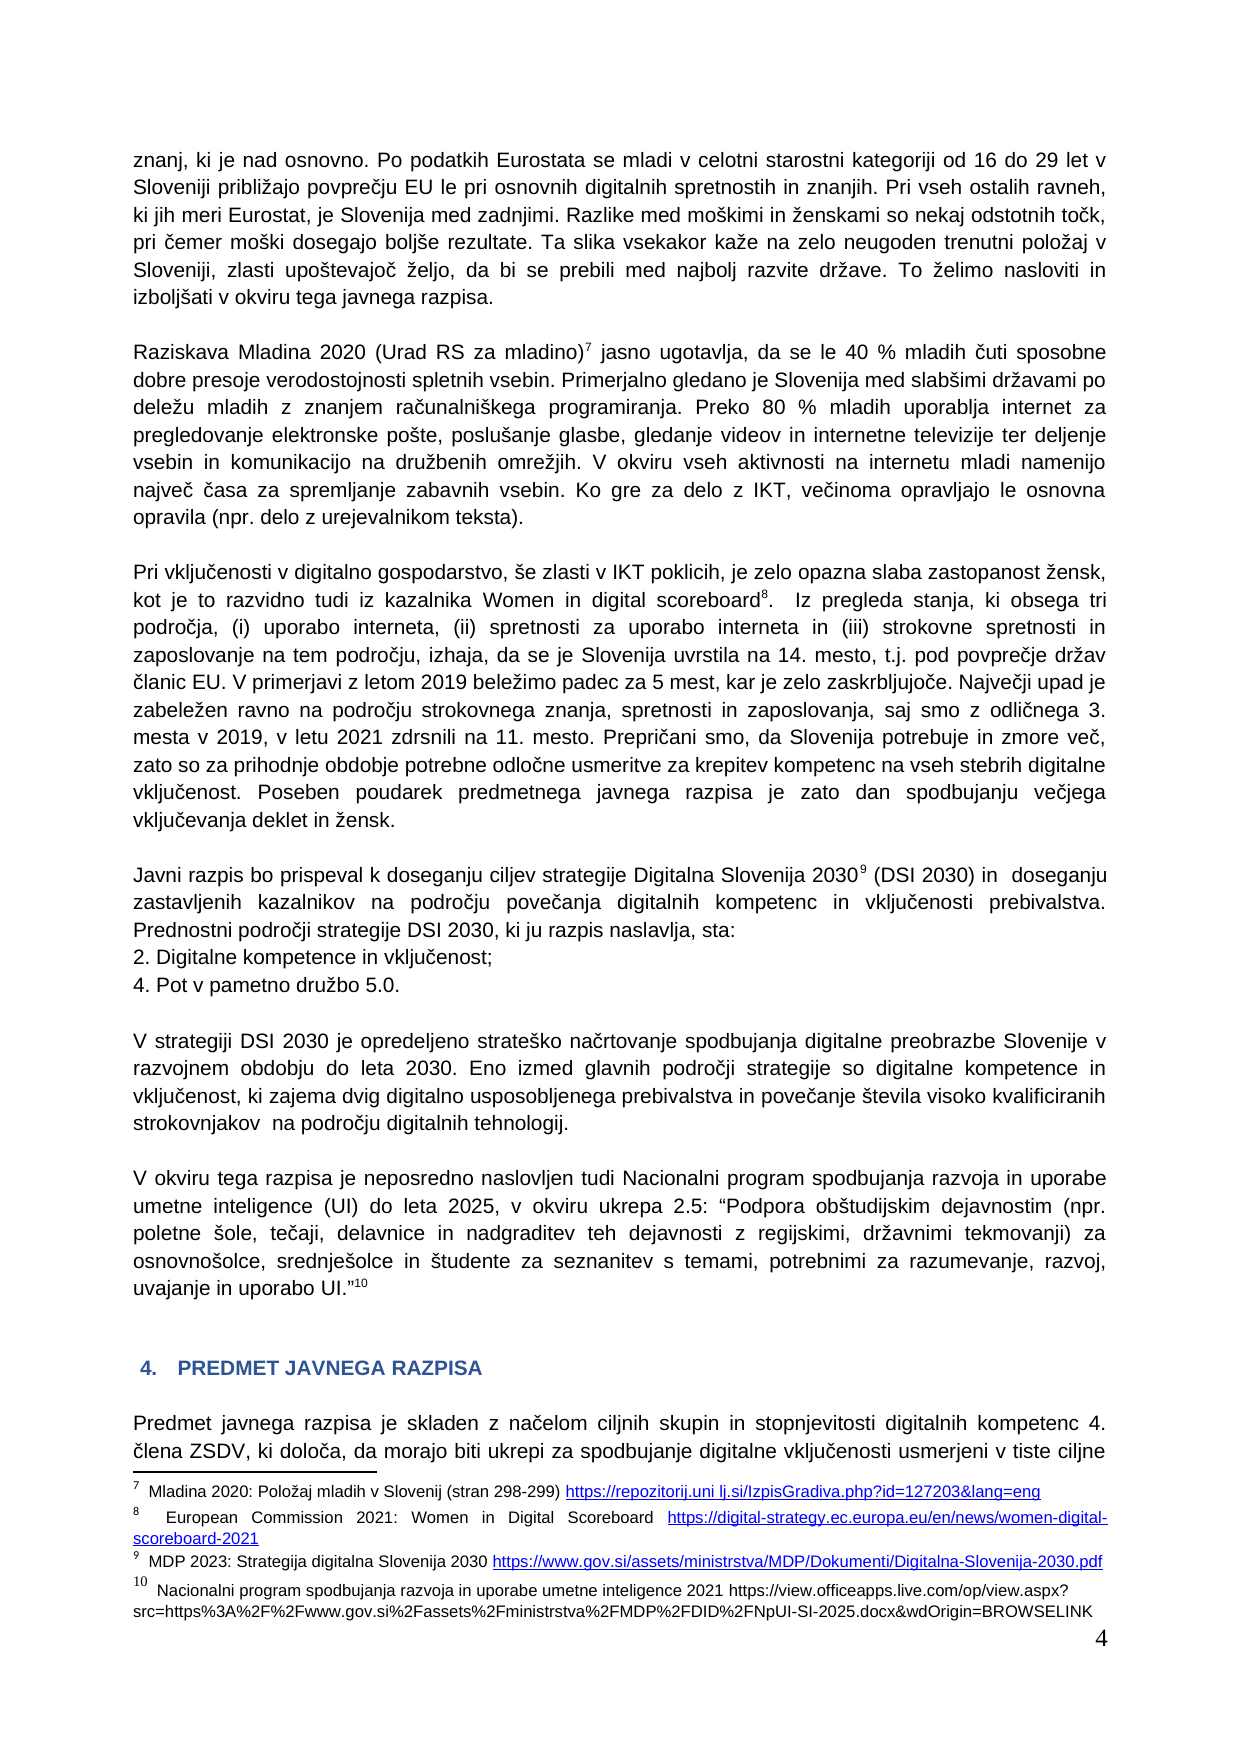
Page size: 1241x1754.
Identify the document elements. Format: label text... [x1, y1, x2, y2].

text Raziskava Mladina 2020 (Urad RS za mladino) jasno ugotavlja, da se le 40 % mladih čuti sposobne dobre presoje verodostojnosti spletnih vsebin. Primerjalno gledano je Slovenija med slabšimi državami po deležu mladih z znanjem računalniškega programiranja. Preko 80 % mladih uporablja internet za pregledovanje elektronske pošte, poslušanje glasbe, gledanje videov in internetne televizije ter deljenje vsebin in komunikacijo na družbenih omrežjih. V okviru vseh aktivnosti na internetu mladi namenijo največ časa za spremljanje zabavnih vsebin. Ko gre za delo z IKT, večinoma opravljajo le osnovna opravila (npr. delo z urejevalnikom teksta). [133, 340, 1107, 529]
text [133, 148, 1107, 309]
text 2. Digitalne kompetence in vključenost; [133, 945, 1107, 969]
text V okviru tega razpisa je neposredno naslovljen tudi Nacionalni program spodbujanja razvoja in uporabe umetne inteligence (UI) do leta 2025, v okviru ukrepa 2.5: “Podpora obštudijskim dejavnostim (npr. poletne šole, tečaji, delavnice in nadgraditev teh dejavnosti z regijskimi, državnimi tekmovanji) za osnovnošolce, srednješolce in študente za seznanitev s temami, potrebnimi za razumevanje, razvoj, uvajanje in uporabo UI.” [133, 1166, 1107, 1300]
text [133, 1411, 1107, 1462]
text 4. Pot v pametno družbo 5.0. [133, 973, 1107, 997]
text Javni razpis bo prispeval k doseganju ciljev strategije Digitalna Slovenija 2030 (DSI 2030) in doseganju zastavljenih kazalnikov na področju povečanja digitalnih kompetenc in vključenosti prebivalstva. Prednostni področji strategije DSI 2030, ki ju razpis naslavlja, sta: [133, 863, 1107, 942]
subtitle PREDMET JAVNEGA RAZPISA [140, 1356, 1107, 1380]
text V strategiji DSI 2030 je opredeljeno strateško načrtovanje spodbujanja digitalne preobrazbe Slovenije v razvojnem obdobju do leta 2030. Eno izmed glavnih področji strategije so digitalne kompetence in vključenost, ki zajema dvig digitalno usposobljenega prebivalstva in povečanje števila visoko kvalificiranih strokovnjakov na področju digitalnih tehnologij. [133, 1028, 1107, 1135]
text Pri vključenosti v digitalno gospodarstvo, še zlasti v IKT poklicih, je zelo opazna slaba zastopanost žensk, kot je to razvidno tudi iz kazalnika Women in digital scoreboard. Iz pregleda stanja, ki obsega tri področja, (i) uporabo interneta, (ii) spretnosti za uporabo interneta in (iii) strokovne spretnosti in zaposlovanje na tem področju, izhaja, da se je Slovenija uvrstila na 14. mesto, t.j. pod povprečje držav članic EU. V primerjavi z letom 2019 beležimo padec za 5 mest, kar je zelo zaskrbljujoče. Največji upad je zabeležen ravno na področju strokovnega znanja, spretnosti in zaposlovanja, saj smo z odličnega 3. mesta v 2019, v letu 2021 zdrsnili na 11. mesto. Prepričani smo, da Slovenija potrebuje in zmore več, zato so za prihodnje obdobje potrebne odločne usmeritve za krepitev kompetenc na vseh stebrih digitalne vključenost. Poseben poudarek predmetnega javnega razpisa je zato dan spodbujanju večjega vključevanja deklet in žensk. [133, 560, 1107, 832]
